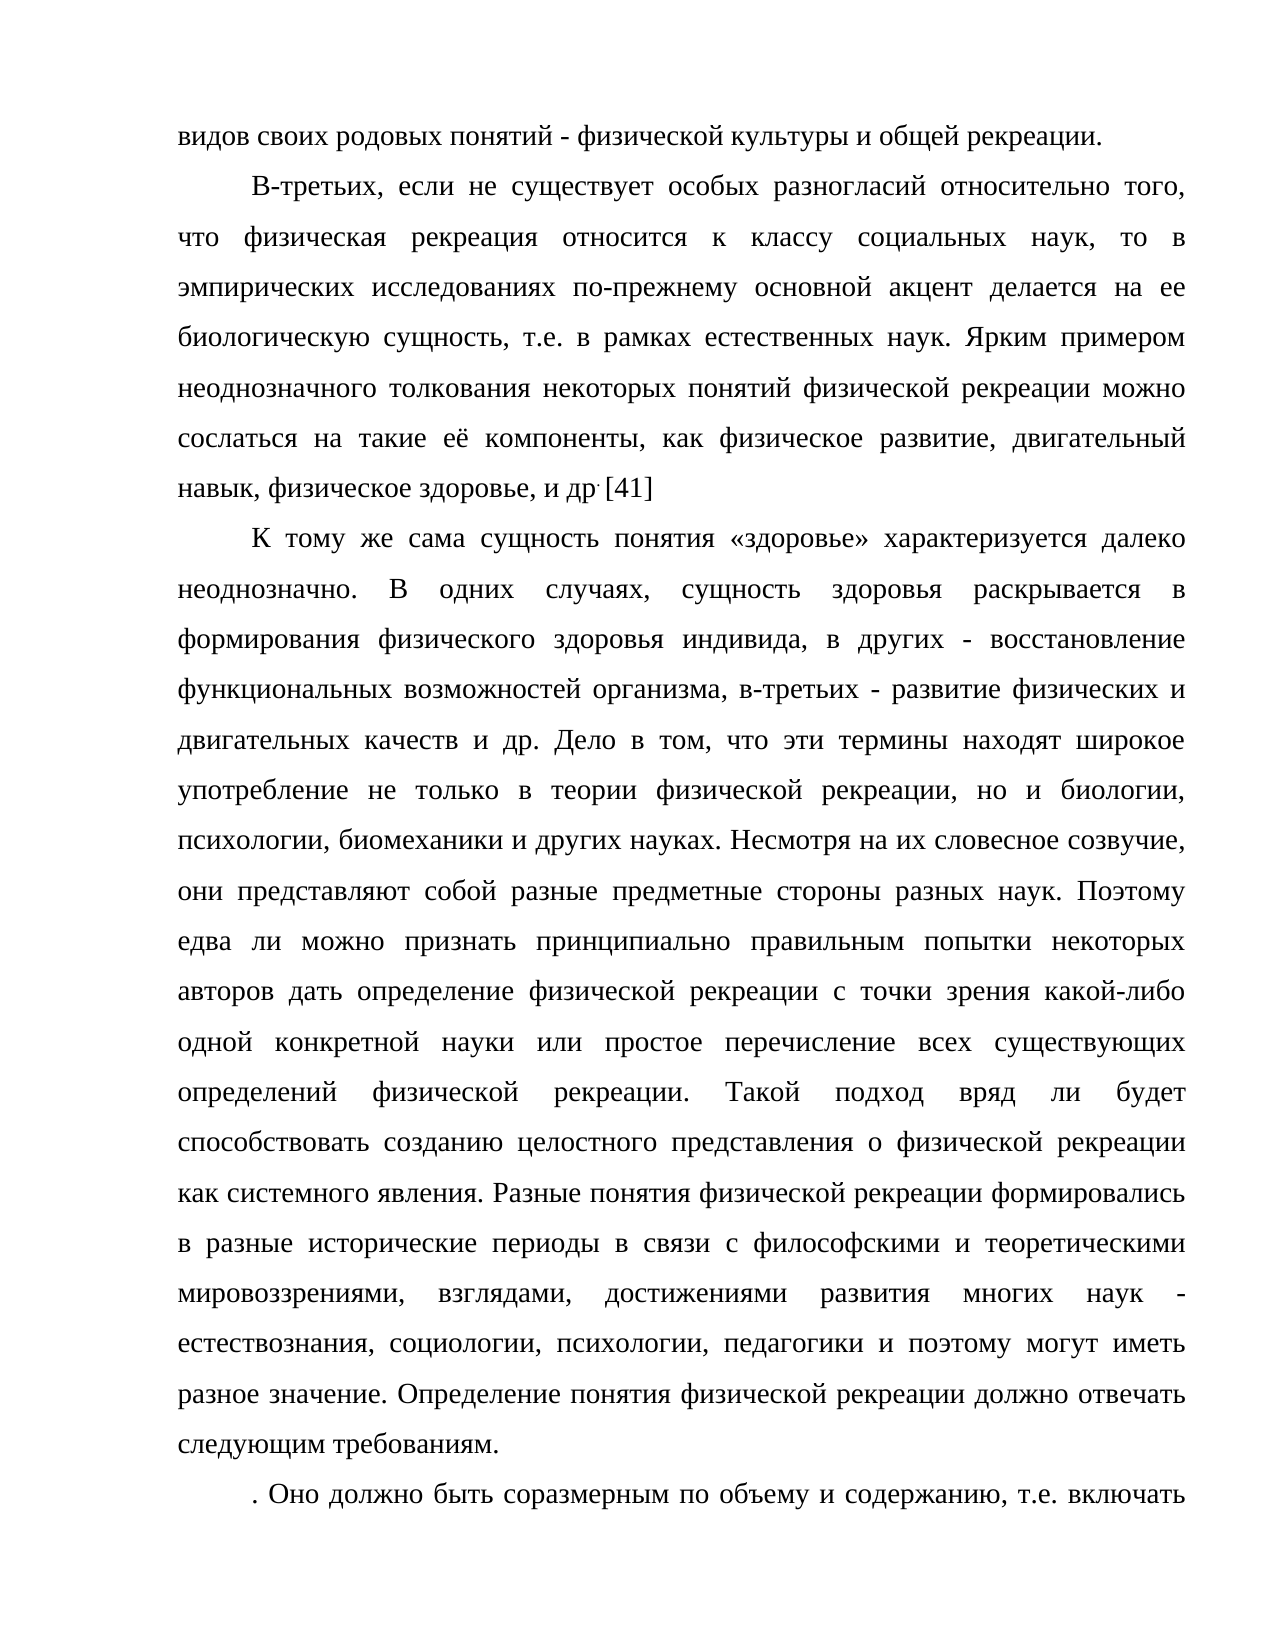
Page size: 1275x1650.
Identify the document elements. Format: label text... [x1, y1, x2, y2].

text К тому же сама сущность понятия «здоровье» характеризуется далеко неоднозначно. В одних случаях, сущность здоровья раскрывается в формирования физического здоровья индивида, в других - восстановление функциональных возможностей организма, в-третьих - развитие физических и двигательных качеств и др. Дело в том, что эти термины находят широкое употребление не только в теории физической рекреации, но и биологии, психологии, биомеханики и других науках. Несмотря на их словесное созвучие, они представляют собой разные предметные стороны разных наук. Поэтому едва ли можно признать принципиально правильным попытки некоторых авторов дать определение физической рекреации с точки зрения какой-либо одной конкретной науки или простое перечисление всех существующих определений физической рекреации. Такой подход вряд ли будет способствовать созданию целостного представления о физической рекреации как системного явления. Разные понятия физической рекреации формировались в разные исторические периоды в связи с философскими и теоретическими мировоззрениями, взглядами, достижениями развития многих наук - естествознания, социологии, психологии, педагогики и поэтому могут иметь разное значение. Определение понятия физической рекреации должно отвечать следующим требованиям. [177, 521, 1186, 1460]
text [177, 1477, 1186, 1510]
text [177, 118, 1186, 152]
text В-третьих, если не существует особых разногласий относительно того, что физическая рекреация относится к классу социальных наук, то в эмпирических исследованиях по-прежнему основной акцент делается на ее биологическую сущность, т.е. в рамках естественных наук. Ярким примером неоднозначного толкования некоторых понятий физической рекреации можно сослаться на такие её компоненты, как физическое развитие, двигательный навык, физическое здоровье, и др. [41] [177, 168, 1186, 504]
